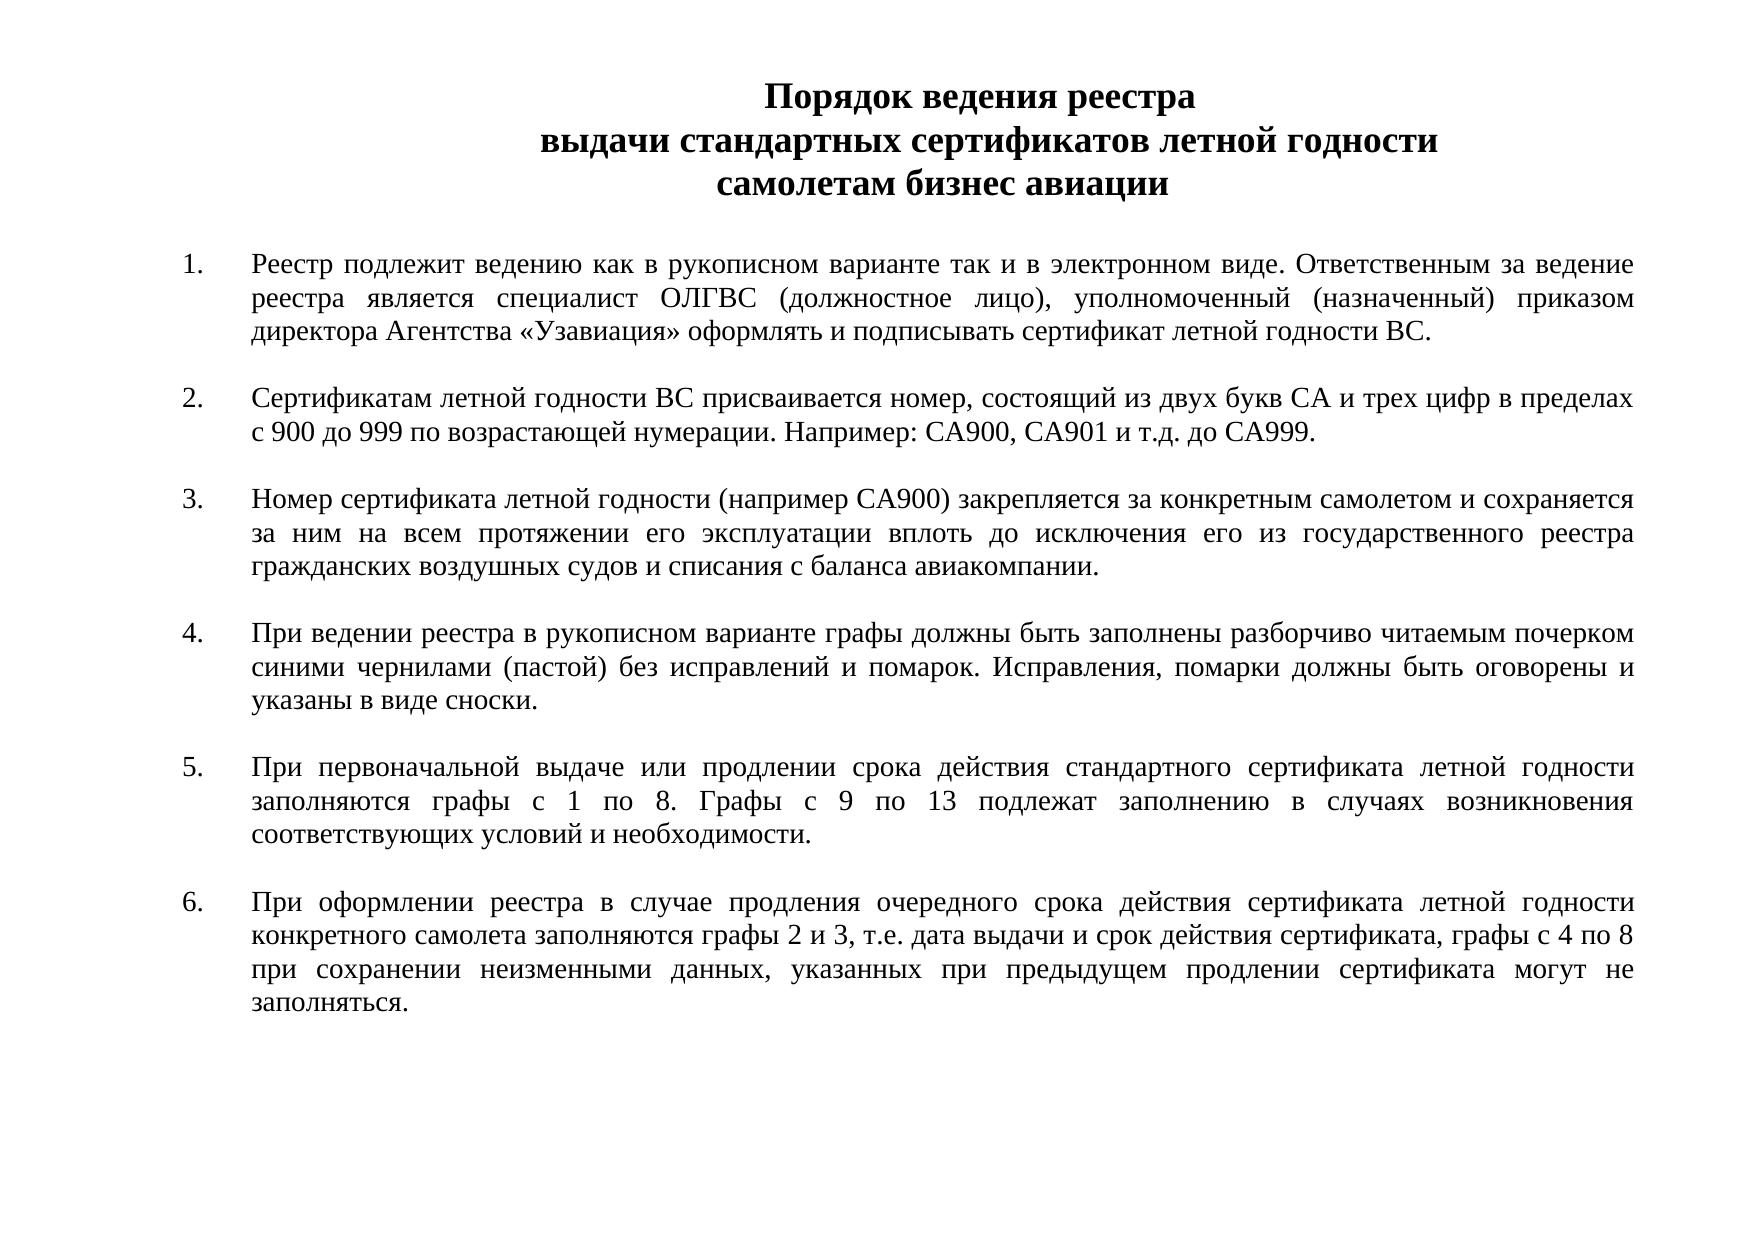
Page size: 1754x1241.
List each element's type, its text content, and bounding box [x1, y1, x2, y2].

list Сертификатам летной годности ВС присваивается номер, состоящий из двух букв СА и трех цифр в пределах с 900 до 999 по возрастающей нумерации. Например: СА900, СА901 и т.д. до СА999. [182, 381, 1636, 448]
list При первоначальной выдаче или продлении срока действия стандартного сертификата летной годности заполняются графы с 1 по 8. Графы с 9 по 13 подлежат заполнению в случаях возникновения соответствующих условий и необходимости. [182, 749, 1636, 850]
list При ведении реестра в рукописном варианте графы должны быть заполнены разборчиво читаемым почерком синими чернилами (пастой) без исправлений и помарок. Исправления, помарки должны быть оговорены и указаны в виде сноски. [182, 615, 1636, 716]
list Реестр подлежит ведению как в рукописном варианте так и в электронном виде. Ответственным за ведение реестра является специалист ОЛГВС (должностное лицо), уполномоченный (назначенный) приказом директора Агентства «Узавиация» оформлять и подписывать сертификат летной годности ВС. [182, 246, 1636, 347]
text самолетам бизнес авиации [212, 160, 1636, 203]
text Порядок ведения реестра [118, 74, 1636, 117]
text выдачи стандартных сертификатов летной годности [212, 117, 1636, 160]
list Номер сертификата летной годности (например СА900) закрепляется за конкретным самолетом и сохраняется за ним на всем протяжении его эксплуатации вплоть до исключения его из государственного реестра гражданских воздушных судов и списания с баланса авиакомпании. [182, 481, 1636, 582]
list При оформлении реестра в случае продления очередного срока действия сертификата летной годности конкретного самолета заполняются графы 2 и 3, т.е. дата выдачи и срок действия сертификата, графы с 4 по 8 при сохранении неизменными данных, указанных при предыдущем продлении сертификата могут не заполняться. [182, 884, 1636, 1018]
